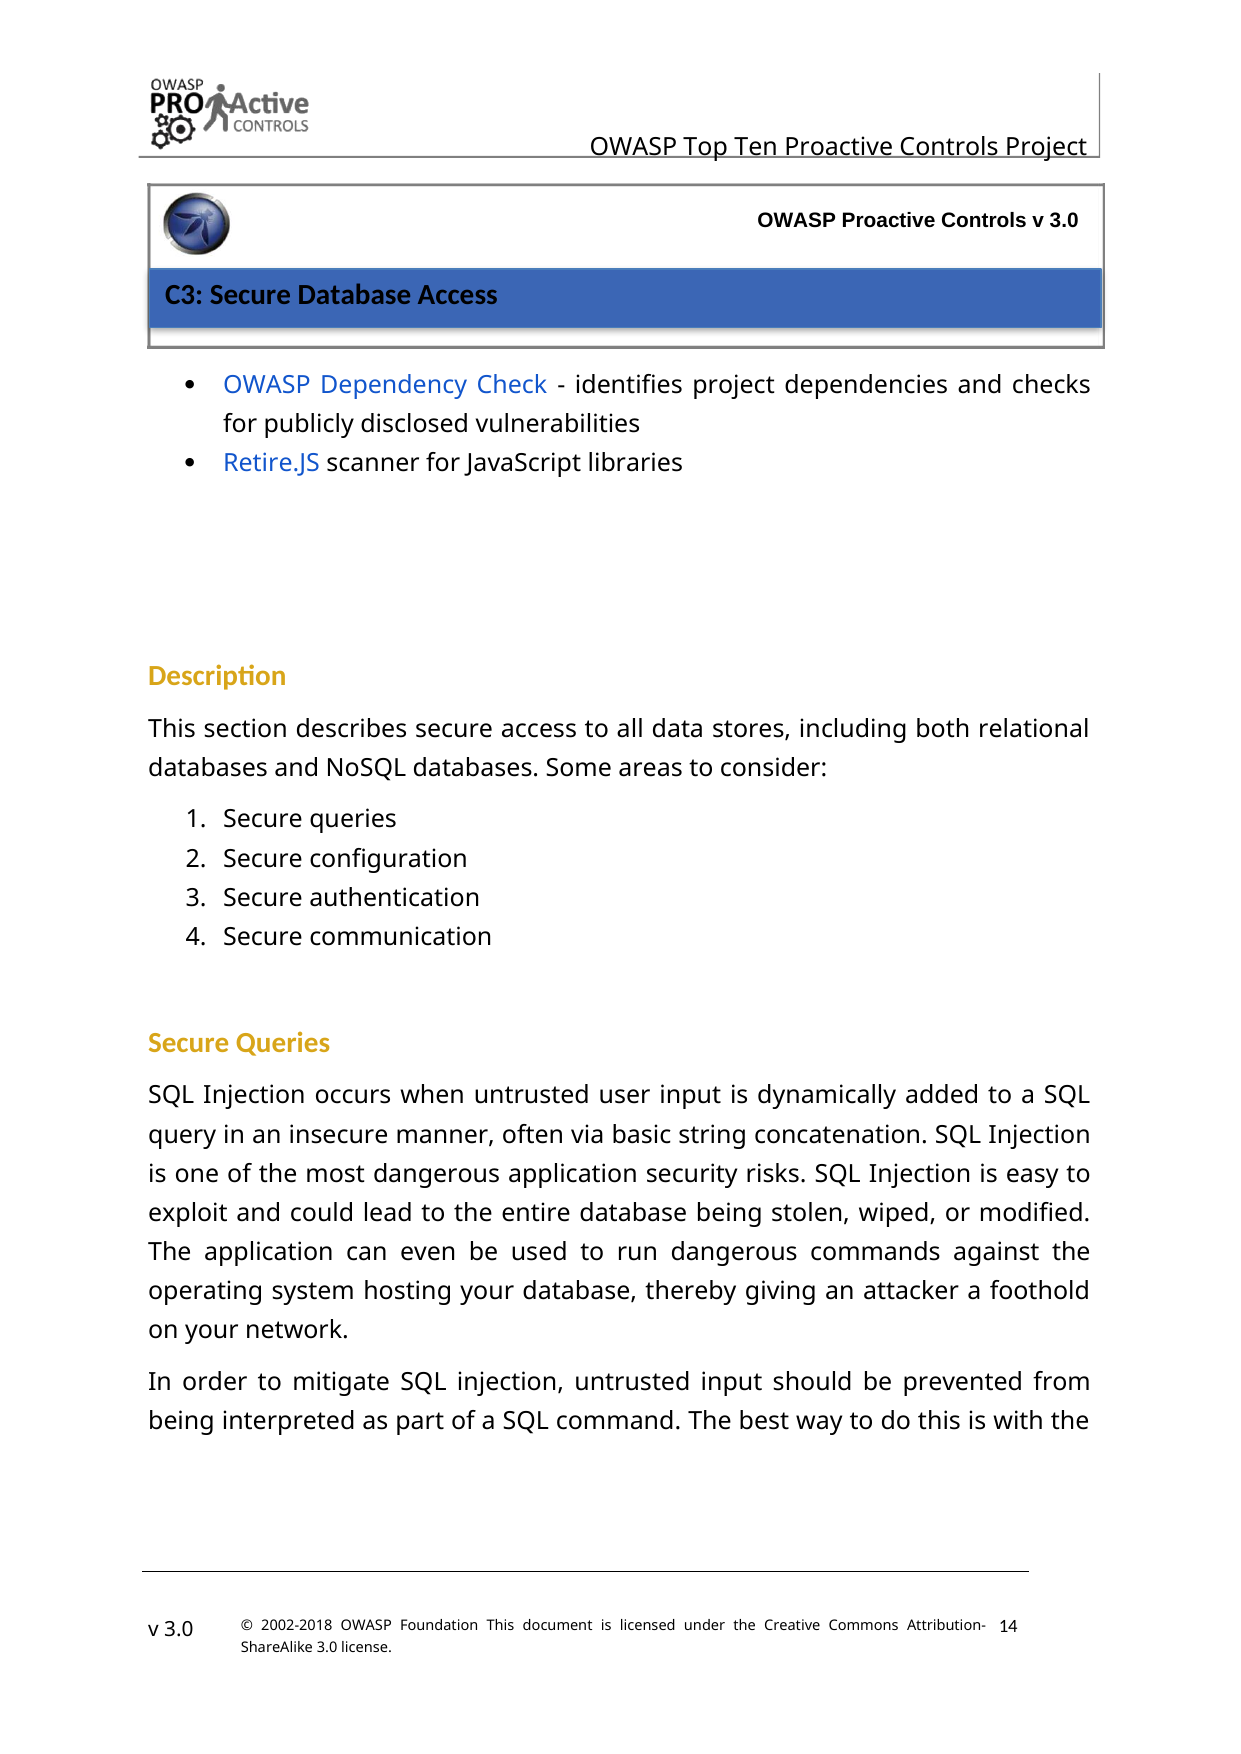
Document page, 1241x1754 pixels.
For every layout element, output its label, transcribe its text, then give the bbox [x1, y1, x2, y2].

list Secure queries [185, 801, 1092, 835]
list Secure authentication [185, 879, 1092, 913]
picture [716, 143, 724, 153]
picture [138, 73, 1101, 158]
list Secure communication [185, 919, 1092, 953]
subtitle Secure Queries [148, 1024, 1092, 1059]
picture [147, 183, 1105, 349]
text SQL Injection occurs when untrusted user input is dynamically added to a SQL query in an insecure manner, often via basic string concatenation. SQL Injection is one of the most dangerous application security risks. SQL Injection is easy to exploit and could lead to the entire database being stolen, wiped, or modified. The application can even be used to run dangerous commands against the operating system hosting your database, thereby giving an attacker a foothold on your network. [148, 1077, 1092, 1346]
text This section describes secure access to all data stores, including both relational databases and NoSQL databases. Some areas to consider: [148, 710, 1092, 783]
list Retire.JS scanner for JavaScript libraries [185, 445, 1092, 479]
list OWASP Dependency Check - identifies project dependencies and checks for publicly disclosed vulnerabilities [185, 349, 1092, 440]
list Secure configuration [185, 840, 1092, 874]
subtitle Description [148, 657, 1092, 692]
